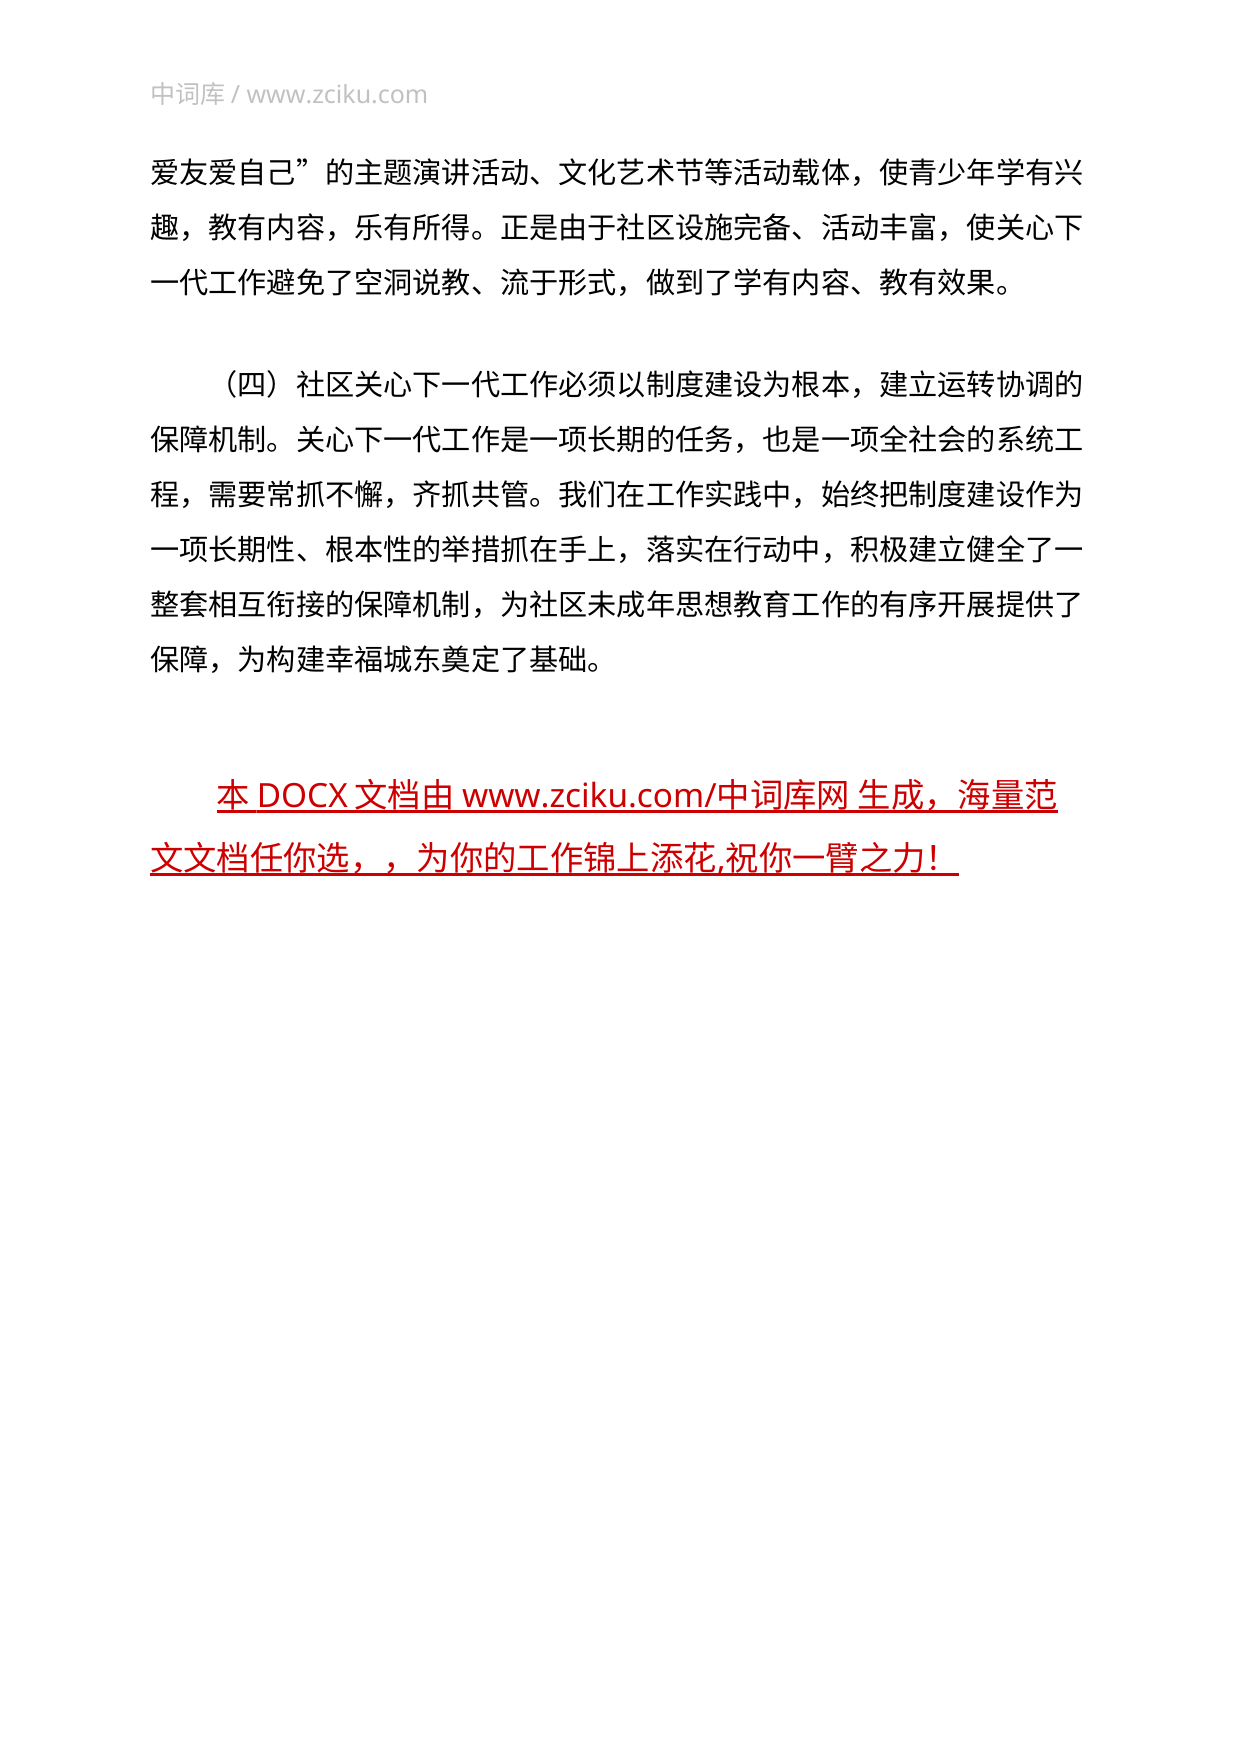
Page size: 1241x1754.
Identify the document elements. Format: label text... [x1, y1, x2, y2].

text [150, 150, 1090, 302]
text （四）社区关心下一代工作必须以制度建设为根本，建立运转协调的保障机制。关心下一代工作是一项长期的任务，也是一项全社会的系统工程，需要常抓不懈，齐抓共管。我们在工作实践中，始终把制度建设作为一项长期性、根本性的举措抓在手上，落实在行动中，积极建立健全了一整套相互衔接的保障机制，为社区未成年思想教育工作的有序开展提供了保障，为构建幸福城东奠定了基础。 [150, 362, 1090, 678]
text 本DOCX文档由 www.zciku.com/中词库网 生成，海量范文文档任你选，，为你的工作锦上添花,祝你一臂之力！ [150, 769, 1090, 880]
